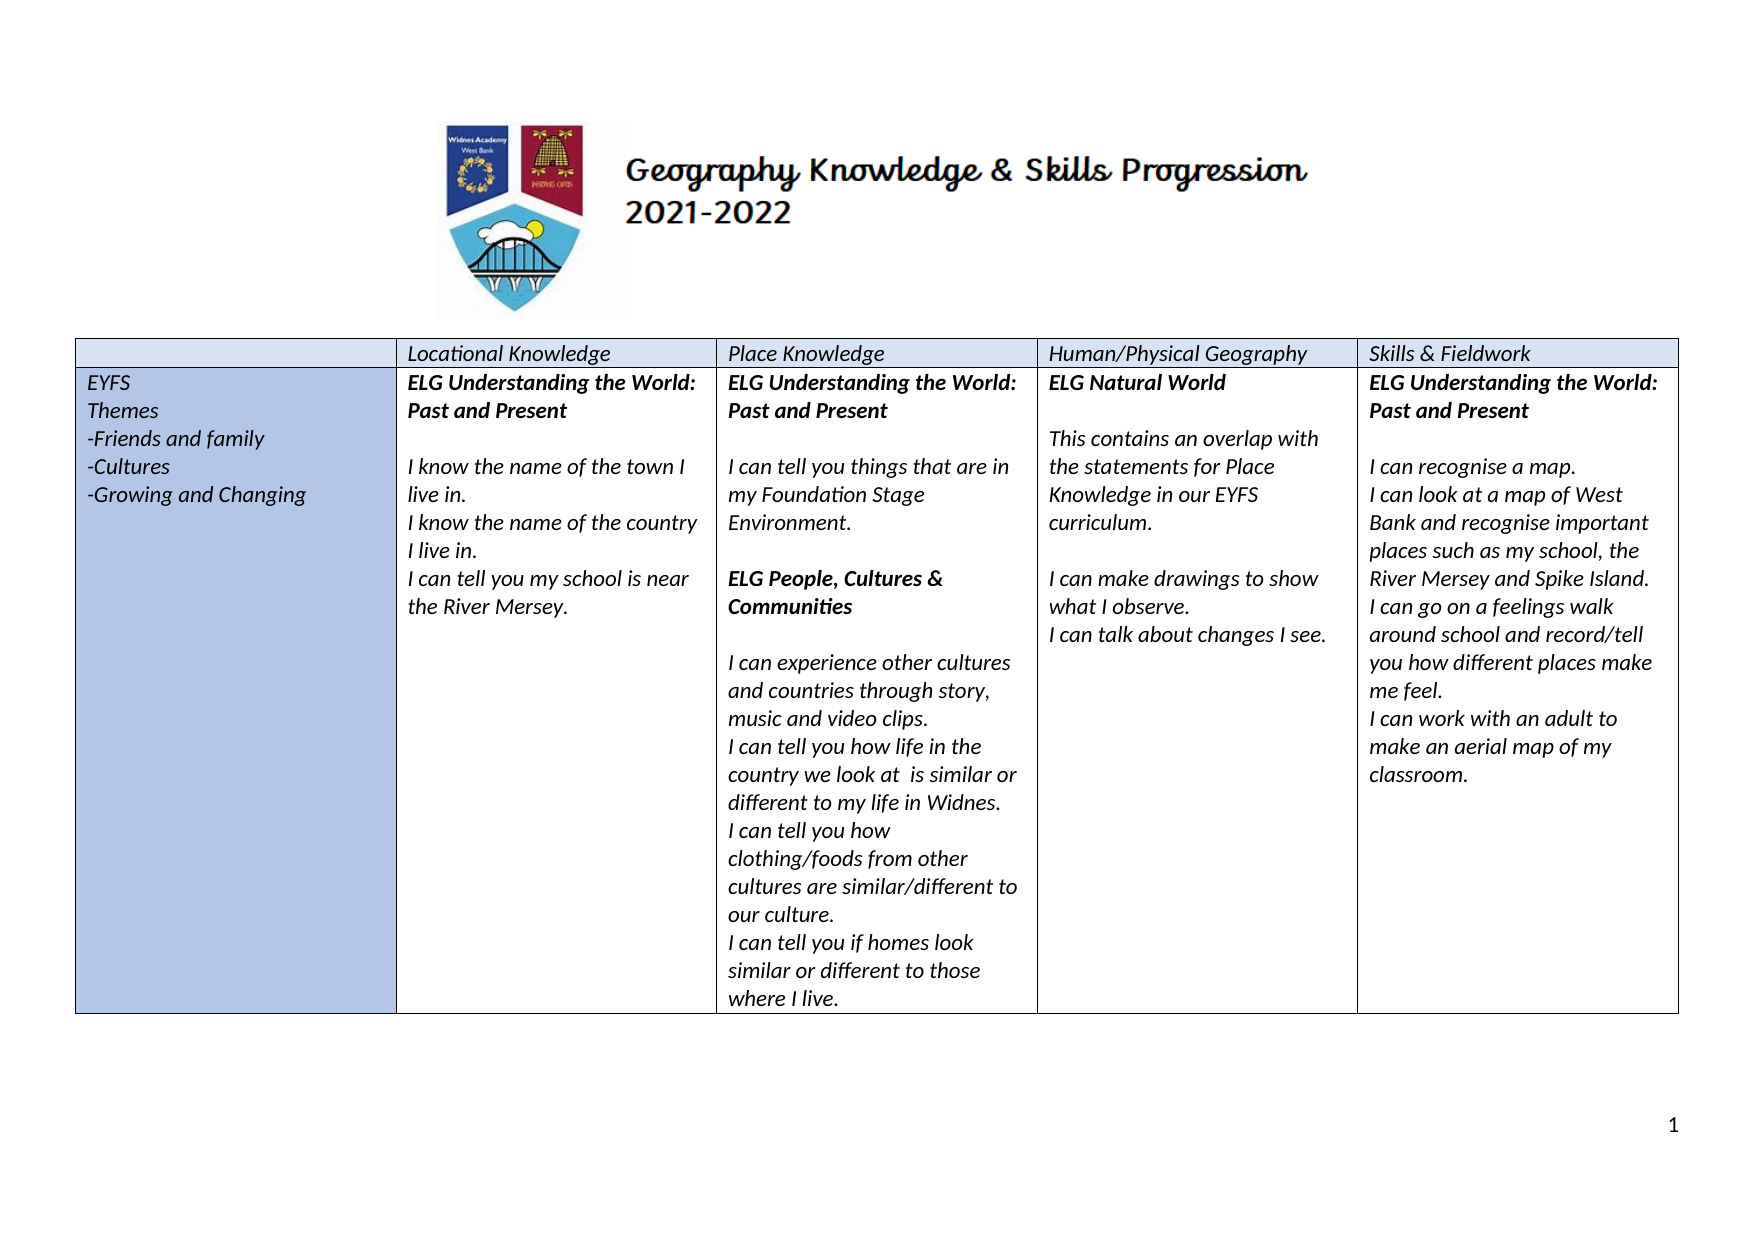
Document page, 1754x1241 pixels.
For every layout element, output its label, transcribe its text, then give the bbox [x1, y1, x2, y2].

table_cell EYFS Themes -Friends and family -Cultures -Growing and Changing [76, 368, 396, 1013]
table_cell ELG Natural World This contains an overlap with the statements for Place Knowledge in our EYFS curriculum. I can make drawings to show what I observe. I can talk about changes I see. [1038, 368, 1357, 1013]
picture [436, 121, 1318, 320]
table_header Human/Physical Geography [1038, 339, 1357, 367]
table_header Place Knowledge [717, 339, 1037, 367]
table_header [76, 339, 396, 367]
table_header Skills & Fieldwork [1358, 339, 1678, 367]
table_cell ELG Understanding the World: Past and Present I can tell you things that are in my Foundation Stage Environment. ELG People, Cultures & Communities I can experience other cultures and countries through story, music and video clips. I can tell you how life in the country we look at is similar or different to my life in Widnes. I can tell you how clothing/foods from other cultures are similar/different to our culture. I can tell you if homes look similar or different to those where I live. [717, 368, 1037, 1013]
table_cell ELG Understanding the World: Past and Present I can recognise a map. I can look at a map of West Bank and recognise important places such as my school, the River Mersey and Spike Island. I can go on a feelings walk around school and record/tell you how different places make me feel. I can work with an adult to make an aerial map of my classroom. [1358, 368, 1678, 1013]
table_header Locational Knowledge [397, 339, 716, 367]
table_cell ELG Understanding the World: Past and Present I know the name of the town I live in. I know the name of the country I live in. I can tell you my school is near the River Mersey. [397, 368, 716, 1013]
